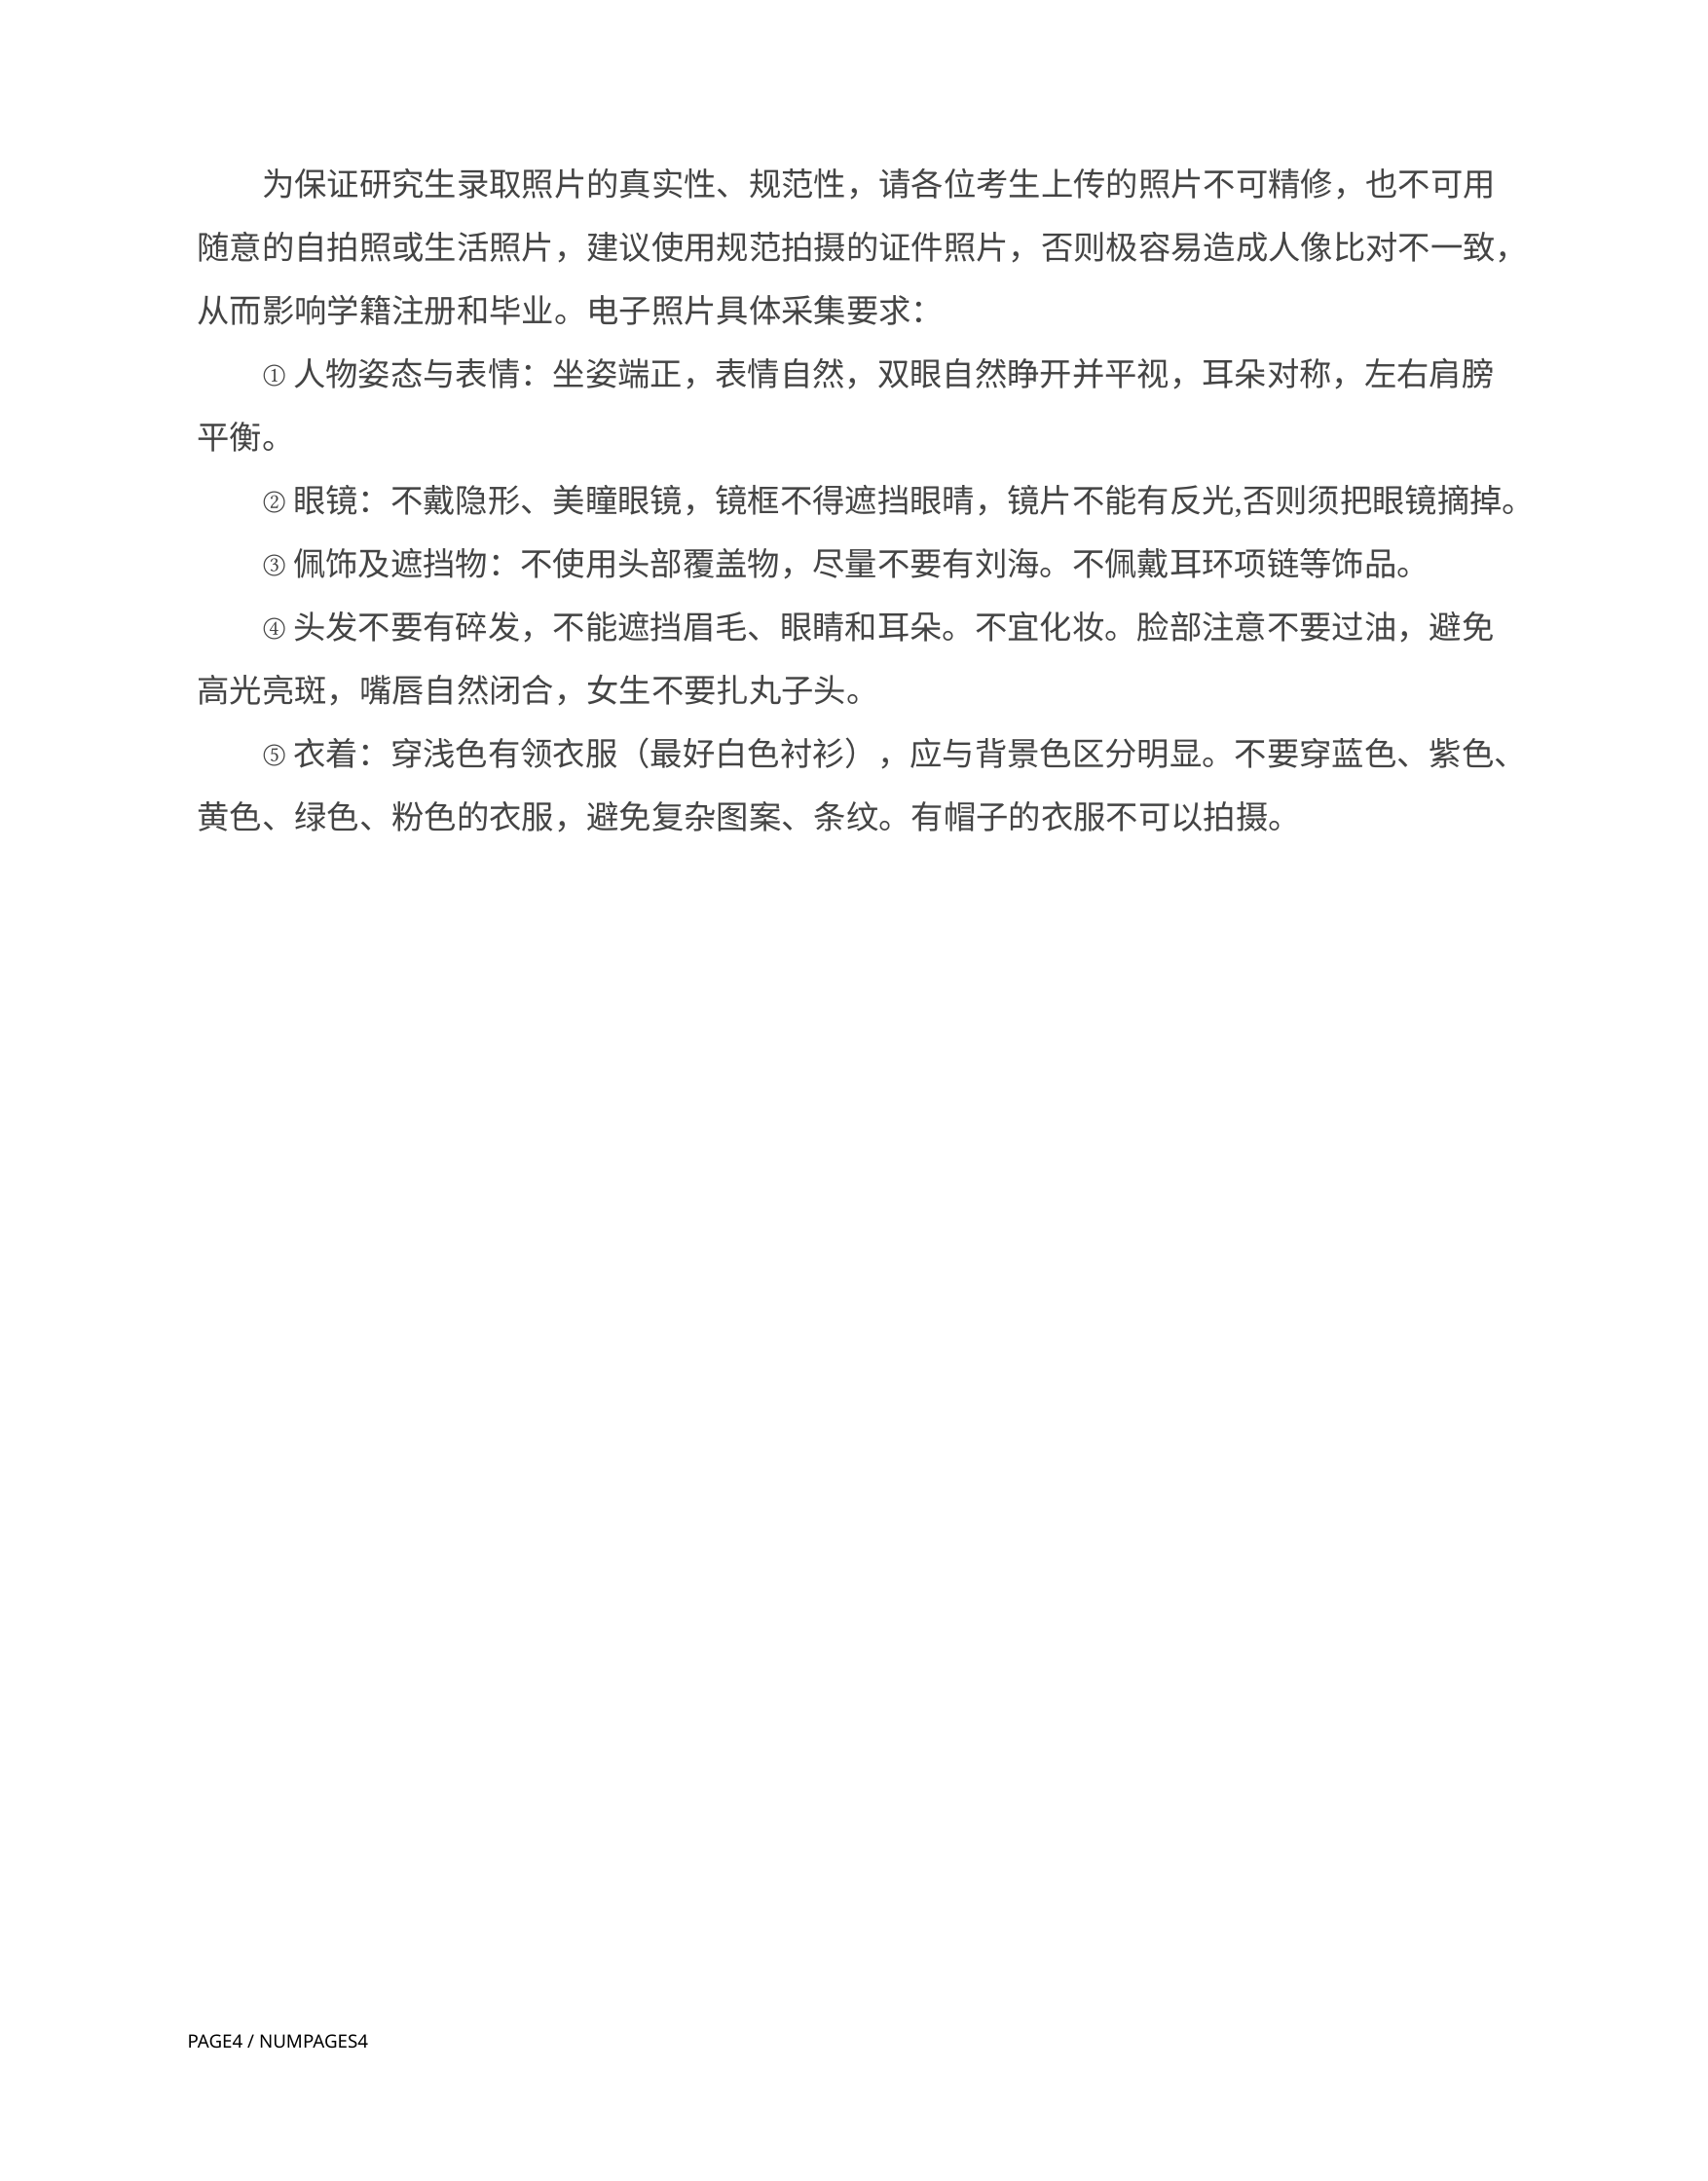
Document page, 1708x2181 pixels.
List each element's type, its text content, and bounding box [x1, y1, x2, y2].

text ①人物姿态与表情：坐姿端正，表情自然，双眼自然睁开并平视，耳朵对称，左右肩膀平衡。 [197, 340, 1525, 466]
text ⑤衣着：穿浅色有领衣服（最好白色衬衫），应与背景色区分明显。不要穿蓝色、紫色、黄色、绿色、粉色的衣服，避免复杂图案、条纹。有帽子的衣服不可以拍摄。 [197, 720, 1525, 846]
text 为保证研究生录取照片的真实性、规范性，请各位考生上传的照片不可精修，也不可用随意的自拍照或生活照片，建议使用规范拍摄的证件照片，否则极容易造成人像比对不一致，从而影响学籍注册和毕业。电子照片具体采集要求： [197, 150, 1525, 340]
text ②眼镜：不戴隐形、美瞳眼镜，镜框不得遮挡眼晴，镜片不能有反光,否则须把眼镜摘掉。 [197, 466, 1525, 530]
text ③佩饰及遮挡物：不使用头部覆盖物，尽量不要有刘海。不佩戴耳环项链等饰品。 [197, 530, 1525, 593]
text ④头发不要有碎发，不能遮挡眉毛、眼睛和耳朵。不宜化妆。脸部注意不要过油，避免高光亮斑，嘴唇自然闭合，女生不要扎丸子头。 [197, 593, 1525, 720]
